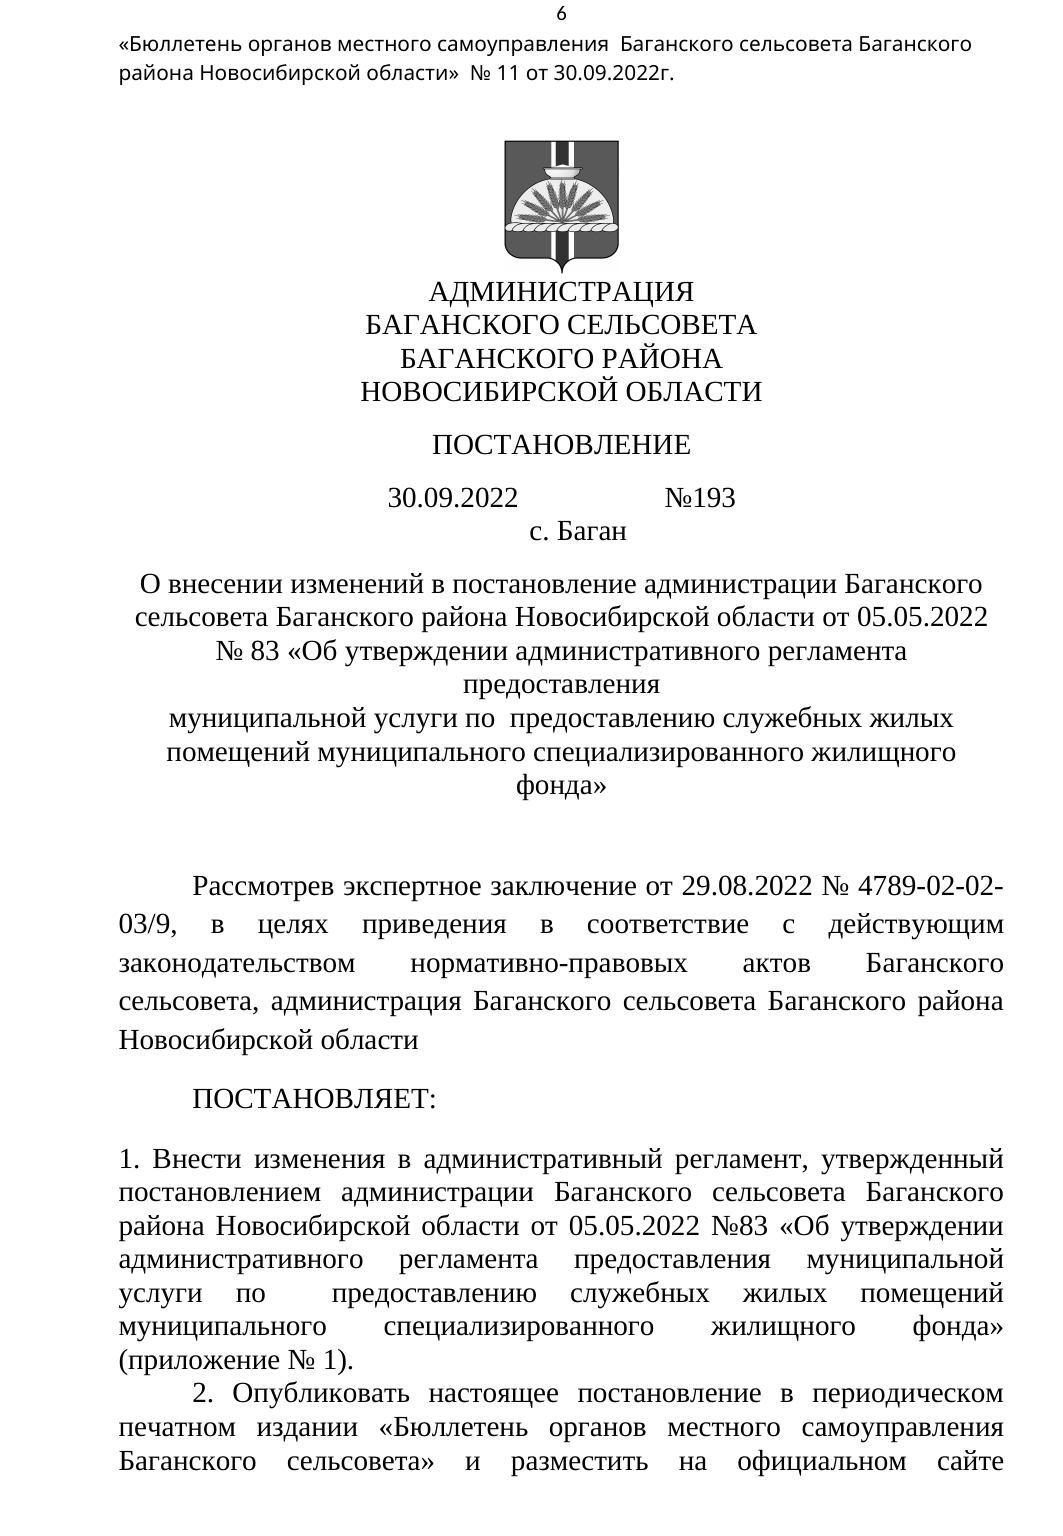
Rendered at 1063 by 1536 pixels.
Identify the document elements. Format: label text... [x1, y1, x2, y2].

text БАГАНСКОГО РАЙОНА [118, 341, 1004, 374]
text ПОСТАНОВЛЕНИЕ [118, 427, 1005, 461]
text НОВОСИБИРСКОЙ ОБЛАСТИ [118, 374, 1004, 408]
picture [504, 140, 619, 274]
text 1. Внести изменения в административный регламент, утвержденный постановлением администрации Баганского сельсовета Баганского района Новосибирской области от 05.05.2022 №83 «Об утверждении административного регламента предоставления муниципальной услуги по предоставлению служебных жилых помещений муниципального специализированного жилищного фонда» (приложение № 1). [118, 1141, 1004, 1376]
text БАГАНСКОГО СЕЛЬСОВЕТА [118, 307, 1004, 341]
text АДМИНИСТРАЦИЯ [118, 274, 1004, 307]
text с. Баган [437, 513, 684, 547]
text 30.09.2022 №193 [118, 480, 1005, 513]
text ПОСТАНОВЛЯЕТ: [118, 1081, 1004, 1115]
text Рассмотрев экспертное заключение от 29.08.2022 № 4789-02-02-03/9, в целях приведения в соответствие с действующим законодательством нормативно-правовых актов Баганского сельсовета, администрация Баганского сельсовета Баганского района Новосибирской области [118, 868, 1004, 1056]
text О внесении изменений в постановление администрации Баганского сельсовета Баганского района Новосибирской области от 05.05.2022 № 83 «Об утверждении административного регламента предоставления [118, 566, 1004, 700]
text муниципальной услуги по предоставлению служебных жилых помещений муниципального специализированного жилищного фонда» [118, 700, 1004, 801]
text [118, 1376, 1004, 1476]
